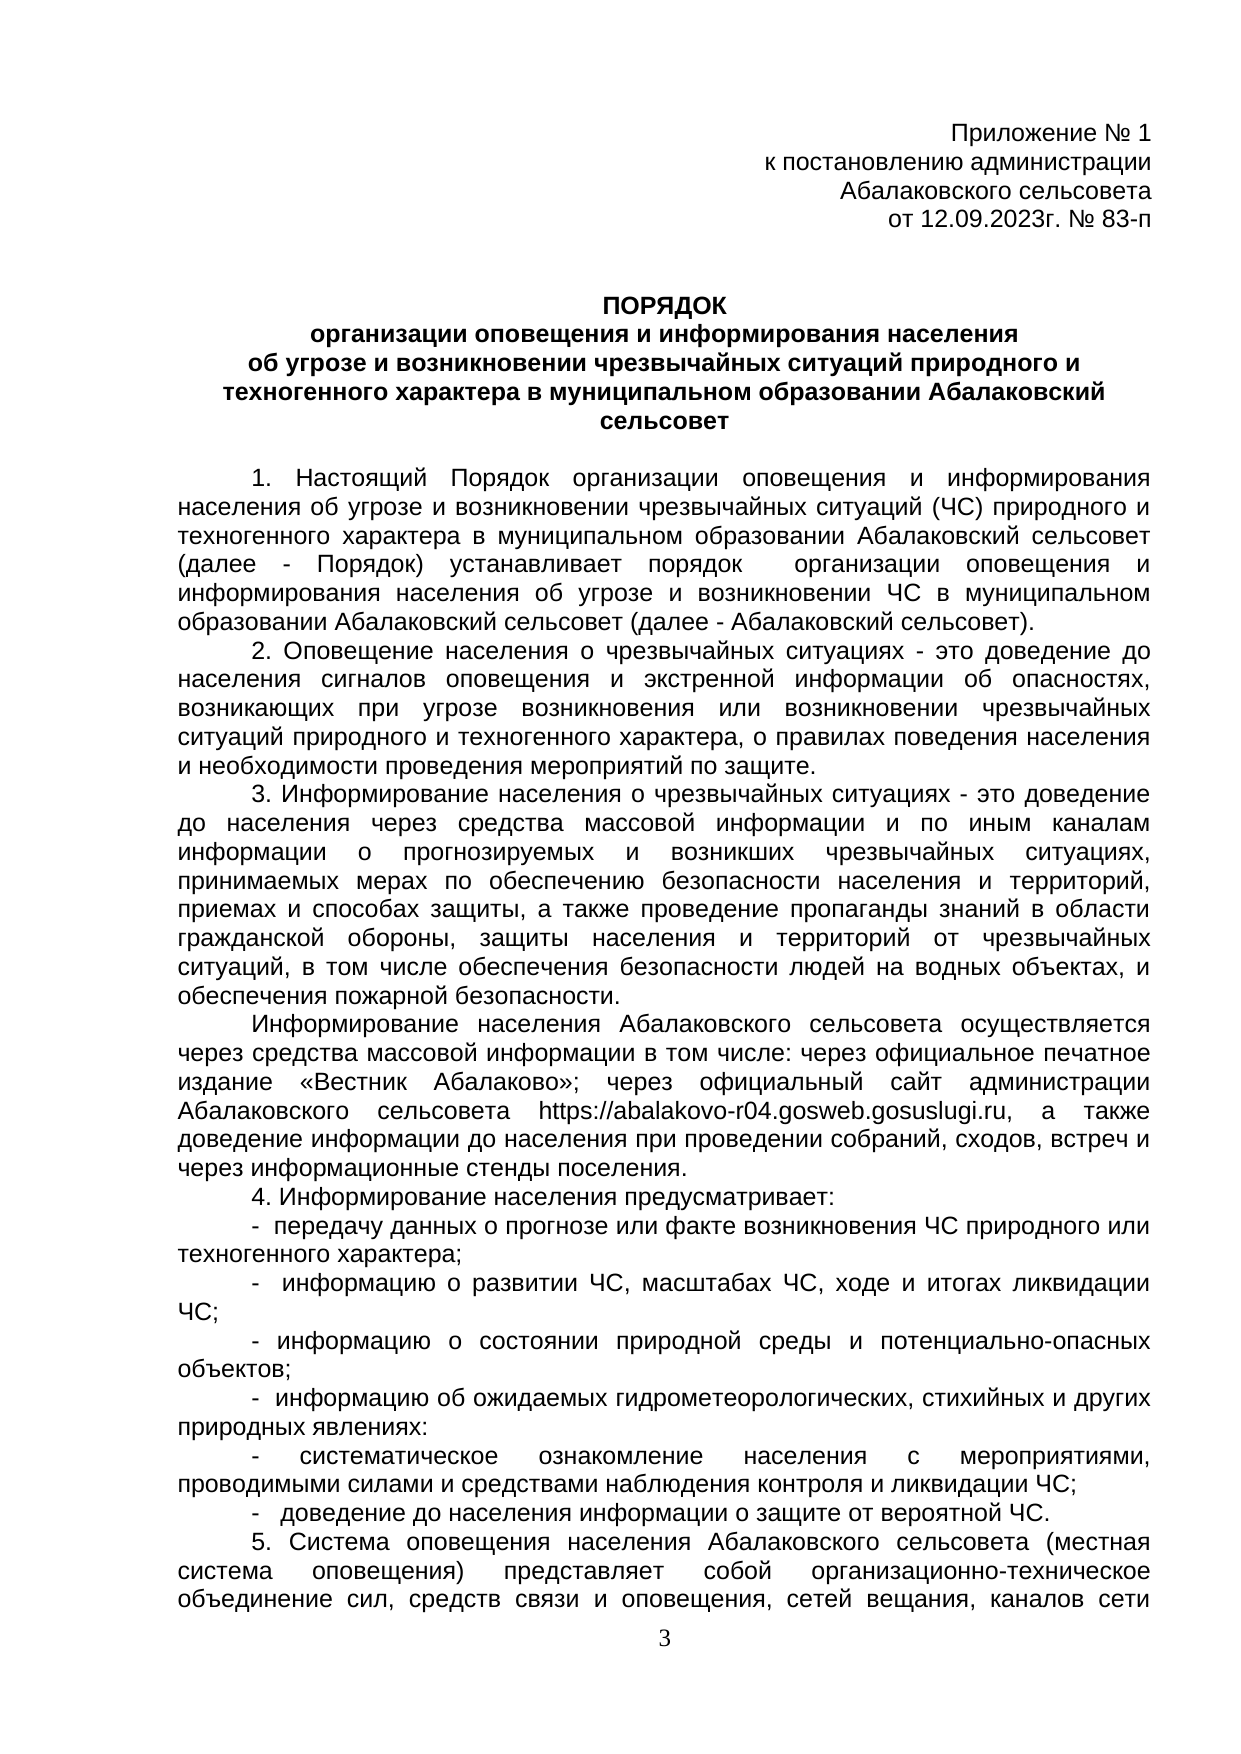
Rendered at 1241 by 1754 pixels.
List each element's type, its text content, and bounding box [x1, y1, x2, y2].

text - систематическое ознакомление населения с мероприятиями, проводимыми силами и средствами наблюдения контроля и ликвидации ЧС; [177, 1441, 1152, 1498]
text 1. Настоящий Порядок организации оповещения и информирования населения об угрозе и возникновении чрезвычайных ситуаций (ЧС) природного и техногенного характера в муниципальном образовании Абалаковский сельсовет (далее - Порядок) устанавливает порядок организации оповещения и информирования населения об угрозе и возникновении ЧС в муниципальном образовании Абалаковский сельсовет (далее - Абалаковский сельсовет). [177, 463, 1152, 636]
text - доведение до населения информации о защите от вероятной ЧС. [177, 1498, 1152, 1527]
text от 12.09.2023г. № 83-п [177, 204, 1152, 233]
text 4. Информирование населения предусматривает: [177, 1182, 1152, 1211]
text ПОРЯДОК [177, 291, 1152, 319]
text - информацию об ожидаемых гидрометеорологических, стихийных и других природных явлениях: [177, 1383, 1152, 1441]
text Абалаковского сельсовета [177, 176, 1152, 204]
text Информирование населения Абалаковского сельсовета осуществляется через средства массовой информации в том числе: через официальное печатное издание «Вестник Абалаково»; через официальный сайт администрации Абалаковского сельсовета https://abalakovo-r04.gosweb.gosuslugi.ru, а также доведение информации до населения при проведении собраний, сходов, встреч и через информационные стенды поселения. [177, 1009, 1152, 1182]
text 2. Оповещение населения о чрезвычайных ситуациях - это доведение до населения сигналов оповещения и экстренной информации об опасностях, возникающих при угрозе возникновения или возникновении чрезвычайных ситуаций природного и техногенного характера, о правилах поведения населения и необходимости проведения мероприятий по защите. [177, 636, 1152, 779]
text - передачу данных о прогнозе или факте возникновения ЧС природного или техногенного характера; [177, 1211, 1152, 1268]
text организации оповещения и информирования населения [177, 319, 1152, 348]
text - информацию о развитии ЧС, масштабах ЧС, ходе и итогах ликвидации ЧС; [177, 1268, 1152, 1326]
text Приложение № 1 [177, 118, 1152, 147]
text 3. Информирование населения о чрезвычайных ситуациях - это доведение до населения через средства массовой информации и по иным каналам информации о прогнозируемых и возникших чрезвычайных ситуациях, принимаемых мерах по обеспечению безопасности населения и территорий, приемах и способах защиты, а также проведение пропаганды знаний в области гражданской обороны, защиты населения и территорий от чрезвычайных ситуаций, в том числе обеспечения безопасности людей на водных объектах, и обеспечения пожарной безопасности. [177, 779, 1152, 1009]
text об угрозе и возникновении чрезвычайных ситуаций природного и техногенного характера в муниципальном образовании Абалаковский сельсовет [177, 348, 1152, 434]
text к постановлению администрации [177, 147, 1152, 176]
text - информацию о состоянии природной среды и потенциально-опасных объектов; [177, 1326, 1152, 1383]
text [177, 1527, 1152, 1613]
